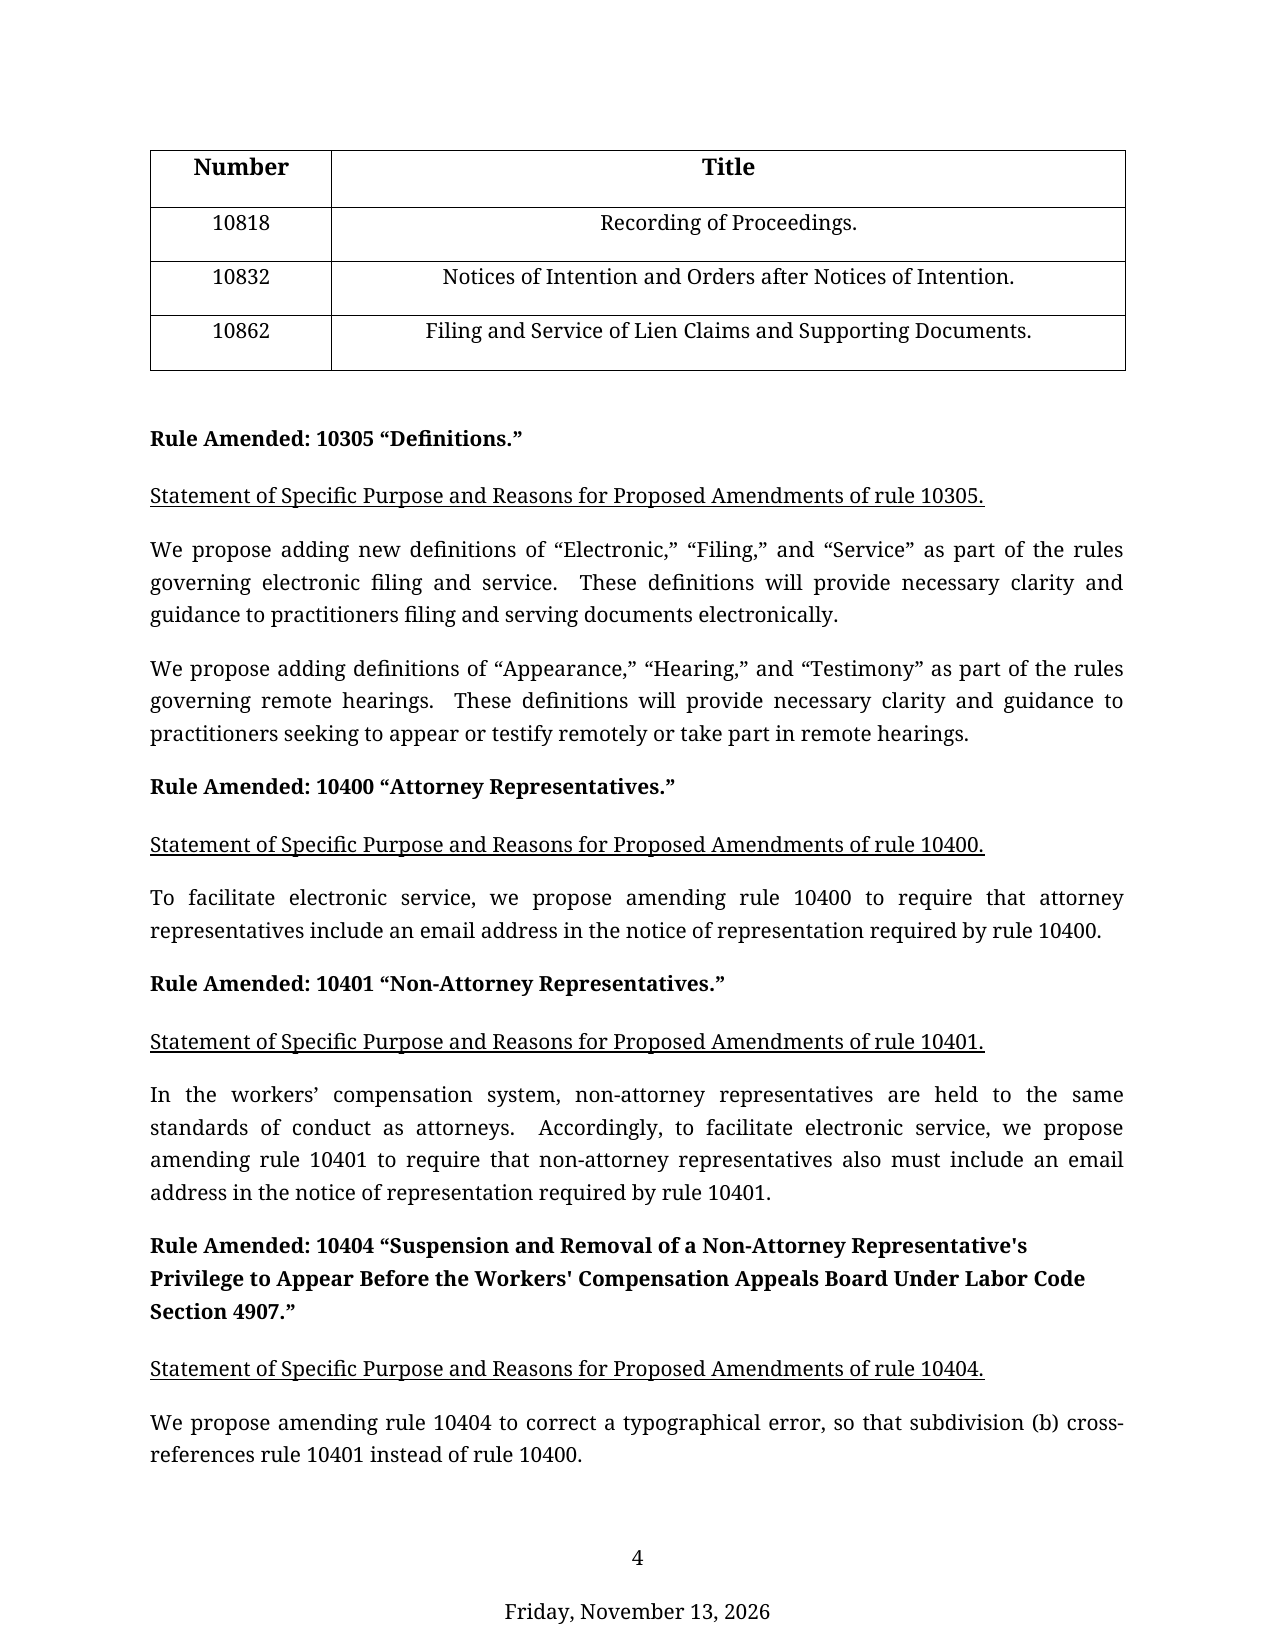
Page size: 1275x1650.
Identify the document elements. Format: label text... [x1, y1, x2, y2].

text We propose adding new definitions of “Electronic,” “Filing,” and “Service” as part of the rules governing electronic filing and service. These definitions will provide necessary clarity and guidance to practitioners filing and serving documents electronically. [150, 535, 1125, 629]
table_cell 10818 [151, 208, 331, 261]
subtitle Rule Amended: 10305 “Definitions.” [150, 424, 1125, 452]
table_cell Recording of Proceedings. [332, 208, 1125, 261]
table_header Title [332, 151, 1125, 207]
subtitle Rule Amended: 10401 “Non-Attorney Representatives.” [150, 969, 1125, 998]
subtitle Statement of Specific Purpose and Reasons for Proposed Amendments of rule 10404. [150, 1354, 1125, 1383]
subtitle Statement of Specific Purpose and Reasons for Proposed Amendments of rule 10400. [150, 830, 1125, 858]
table_cell 10832 [151, 262, 331, 315]
table_header Number [151, 151, 331, 207]
subtitle Rule Amended: 10400 “Attorney Representatives.” [150, 772, 1125, 801]
text In the workers’ compensation system, non-attorney representatives are held to the same standards of conduct as attorneys. Accordingly, to facilitate electronic service, we propose amending rule 10401 to require that non-attorney representatives also must include an email address in the notice of representation required by rule 10401. [150, 1080, 1125, 1207]
text We propose amending rule 10404 to correct a typographical error, so that subdivision (b) cross-references rule 10401 instead of rule 10400. [150, 1408, 1125, 1469]
table_cell 10862 [151, 316, 331, 369]
table_cell Filing and Service of Lien Claims and Supporting Documents. [332, 316, 1125, 369]
table_cell Notices of Intention and Orders after Notices of Intention. [332, 262, 1125, 315]
subtitle Rule Amended: 10404 “Suspension and Removal of a Non-Attorney Representative's Privilege to Appear Before the Workers' Compensation Appeals Board Under Labor Code Section 4907.” [150, 1232, 1125, 1325]
subtitle Statement of Specific Purpose and Reasons for Proposed Amendments of rule 10305. [150, 482, 1125, 510]
text To facilitate electronic service, we propose amending rule 10400 to require that attorney representatives include an email address in the notice of representation required by rule 10400. [150, 883, 1125, 944]
subtitle Statement of Specific Purpose and Reasons for Proposed Amendments of rule 10401. [150, 1027, 1125, 1055]
text We propose adding definitions of “Appearance,” “Hearing,” and “Testimony” as part of the rules governing remote hearings. These definitions will provide necessary clarity and guidance to practitioners seeking to appear or testify remotely or take part in remote hearings. [150, 654, 1125, 747]
